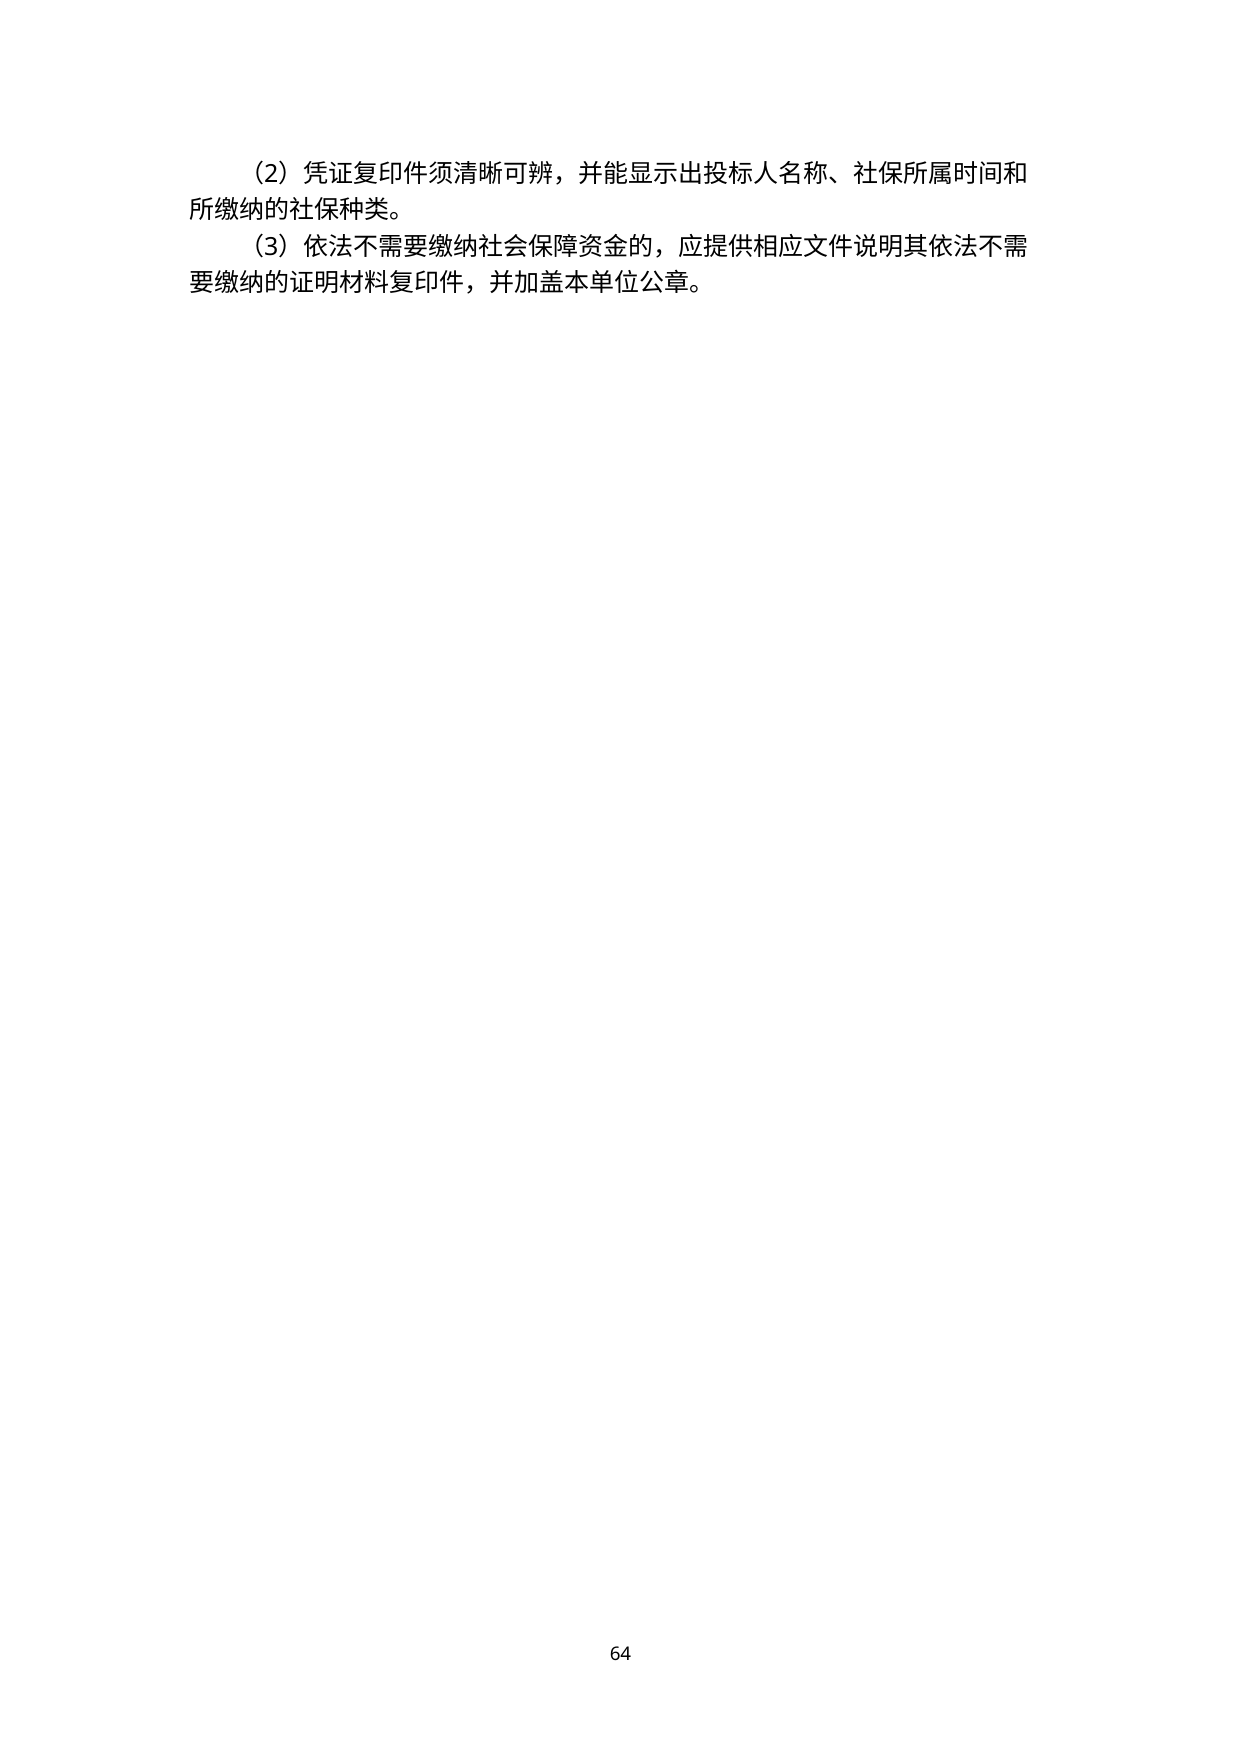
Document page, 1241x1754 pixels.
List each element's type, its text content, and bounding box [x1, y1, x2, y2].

text （3）依法不需要缴纳社会保障资金的，应提供相应文件说明其依法不需要缴纳的证明材料复印件，并加盖本单位公章。 [189, 226, 1051, 298]
text （2）凭证复印件须清晰可辨，并能显示出投标人名称、社保所属时间和所缴纳的社保种类。 [189, 153, 1051, 226]
